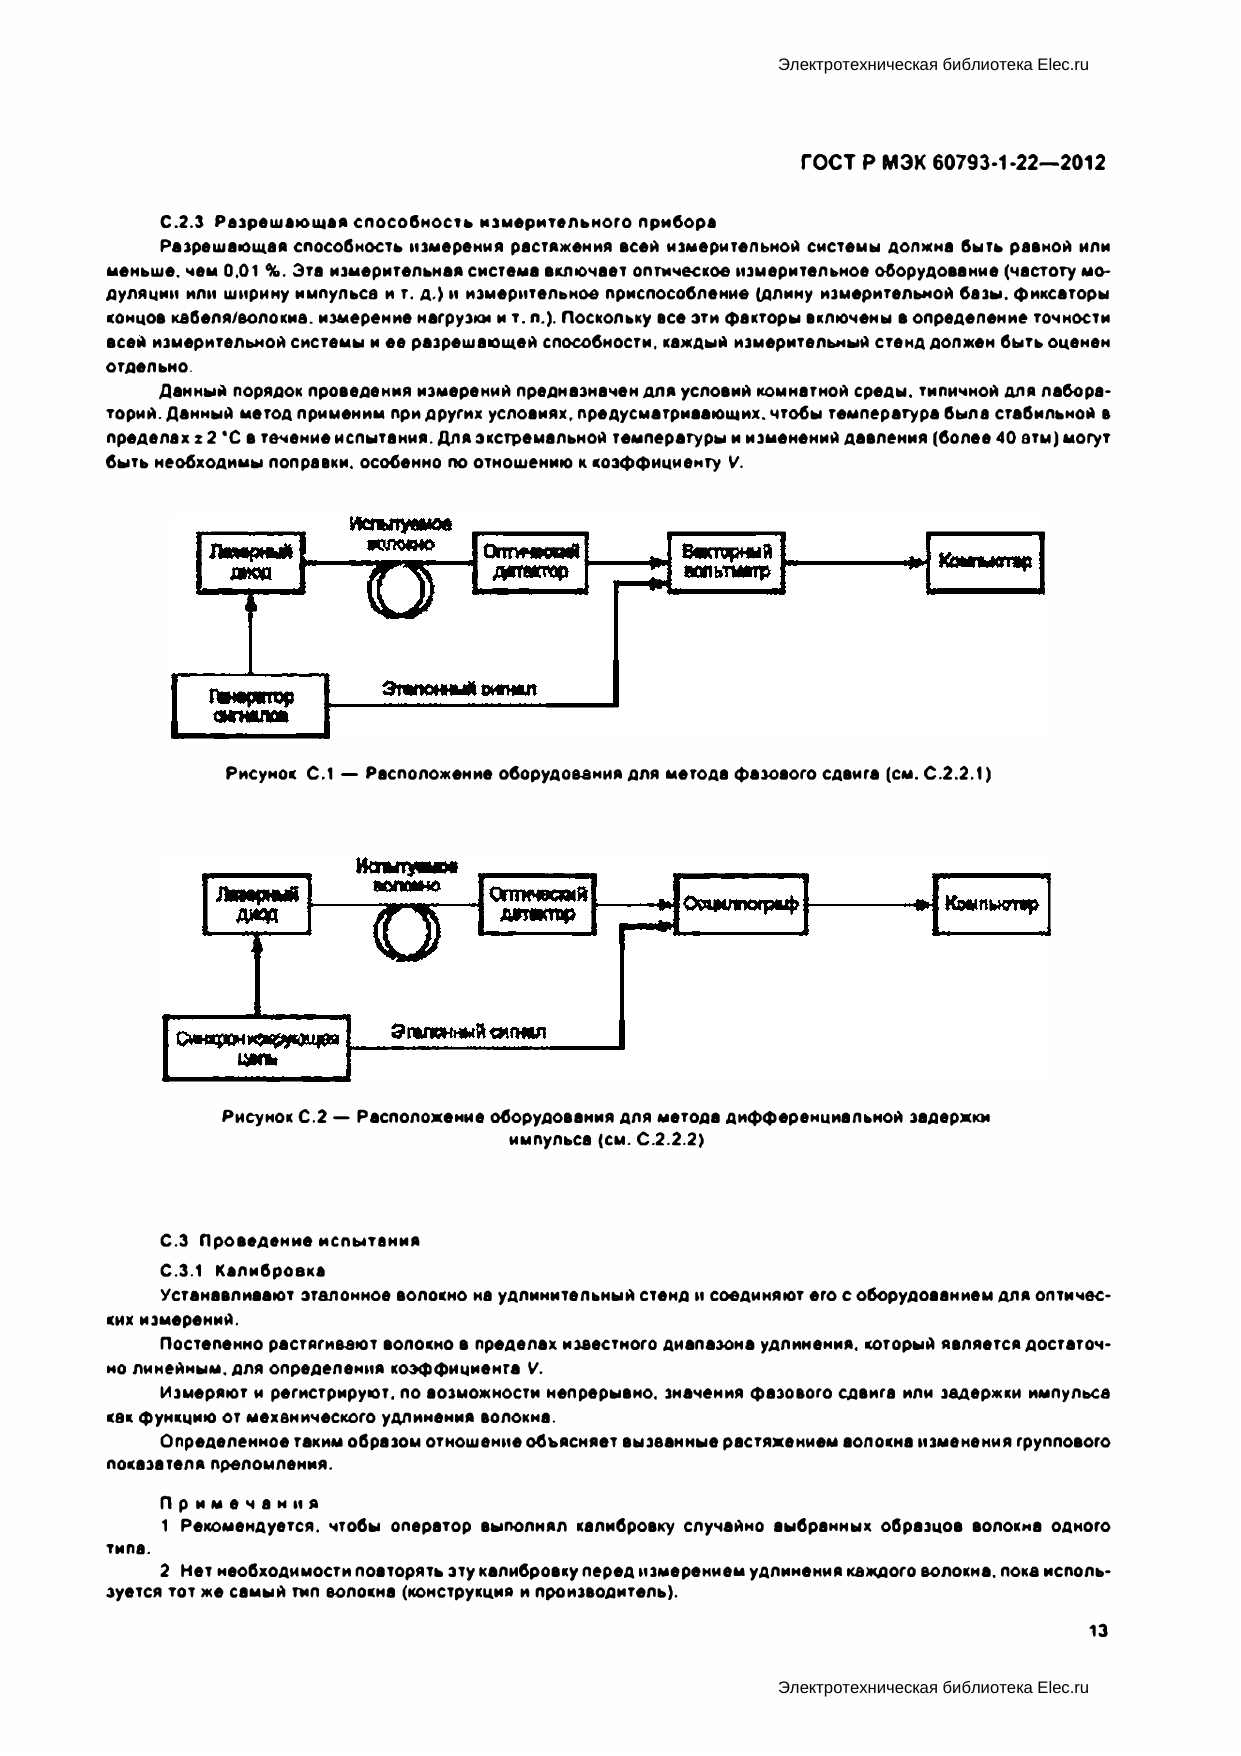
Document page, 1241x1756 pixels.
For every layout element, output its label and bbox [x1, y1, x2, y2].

text [778, 1678, 1103, 1697]
picture [0, 0, 1240, 1755]
text [778, 55, 1103, 74]
